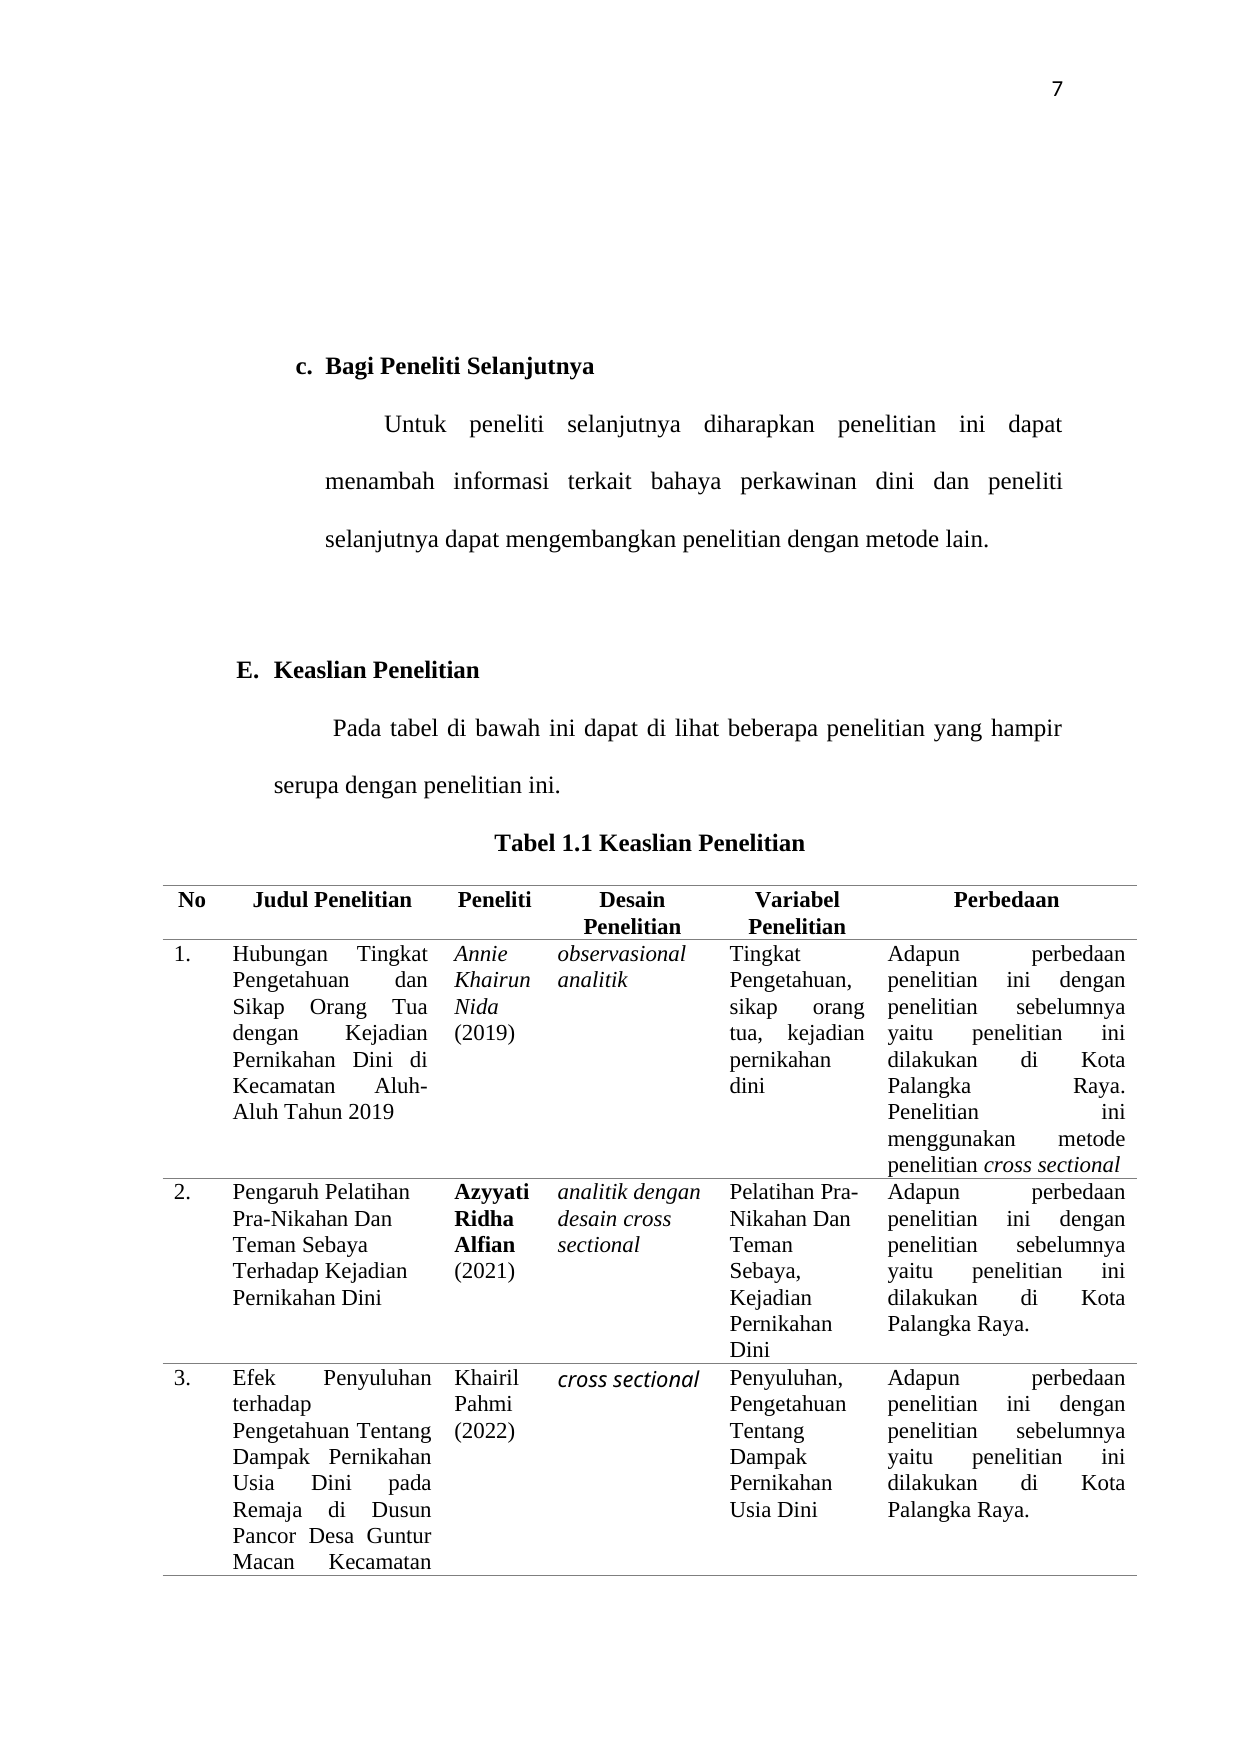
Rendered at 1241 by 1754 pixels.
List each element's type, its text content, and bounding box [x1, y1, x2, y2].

table_cell Hubungan Tingkat Pengetahuan dan Sikap Orang Tua dengan Kejadian Pernikahan Dini di Kecamatan Aluh-Aluh Tahun 2019 [221, 940, 443, 1177]
table_cell 1. [163, 940, 221, 1177]
table_cell Adapun perbedaan penelitian ini dengan penelitian sebelumnya yaitu penelitian ini dilakukan di Kota Palangka Raya. Penelitian ini menggunakan metode penelitian cross sectional [876, 940, 1137, 1177]
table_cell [876, 1364, 1137, 1575]
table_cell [718, 1364, 876, 1575]
table_cell 3. [163, 1364, 221, 1575]
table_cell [221, 1364, 443, 1575]
table_cell Pengaruh Pelatihan Pra-Nikahan Dan Teman Sebaya Terhadap Kejadian Pernikahan Dini [221, 1179, 443, 1363]
table_header Peneliti [443, 886, 546, 939]
table_header No [163, 886, 221, 939]
table_cell Pelatihan Pra-Nikahan Dan Teman Sebaya, Kejadian Pernikahan Dini [718, 1179, 876, 1363]
table_header Perbedaan [876, 886, 1137, 939]
text Tabel 1.1 Keaslian Penelitian [236, 828, 1063, 857]
table_cell Azyyati Ridha Alfian (2021) [443, 1179, 546, 1363]
list Untuk peneliti selanjutnya diharapkan penelitian ini dapat menambah informasi terkait bahaya perkawinan dini dan peneliti selanjutnya dapat mengembangkan penelitian dengan metode lain. [325, 409, 1063, 552]
text Pada tabel di bawah ini dapat di lihat beberapa penelitian yang hampir serupa dengan penelitian ini. [273, 713, 1063, 799]
table_cell Annie Khairun Nida (2019) [443, 940, 546, 1177]
table_header Judul Penelitian [221, 886, 443, 939]
table_cell cross sectional [546, 1364, 718, 1575]
table_header Desain Penelitian [546, 886, 718, 939]
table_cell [443, 1364, 546, 1575]
list Keaslian Penelitian [236, 655, 1063, 684]
table_cell Tingkat Pengetahuan, sikap orang tua, kejadian pernikahan dini [718, 940, 876, 1177]
table_header Variabel Penelitian [718, 886, 876, 939]
table_cell Adapun perbedaan penelitian ini dengan penelitian sebelumnya yaitu penelitian ini dilakukan di Kota Palangka Raya. [876, 1179, 1137, 1363]
list c. Bagi Peneliti Selanjutnya [295, 351, 1063, 380]
table_cell 2. [163, 1179, 221, 1363]
table_cell observasional analitik [546, 940, 718, 1177]
table_cell analitik dengan desain cross sectional [546, 1179, 718, 1363]
